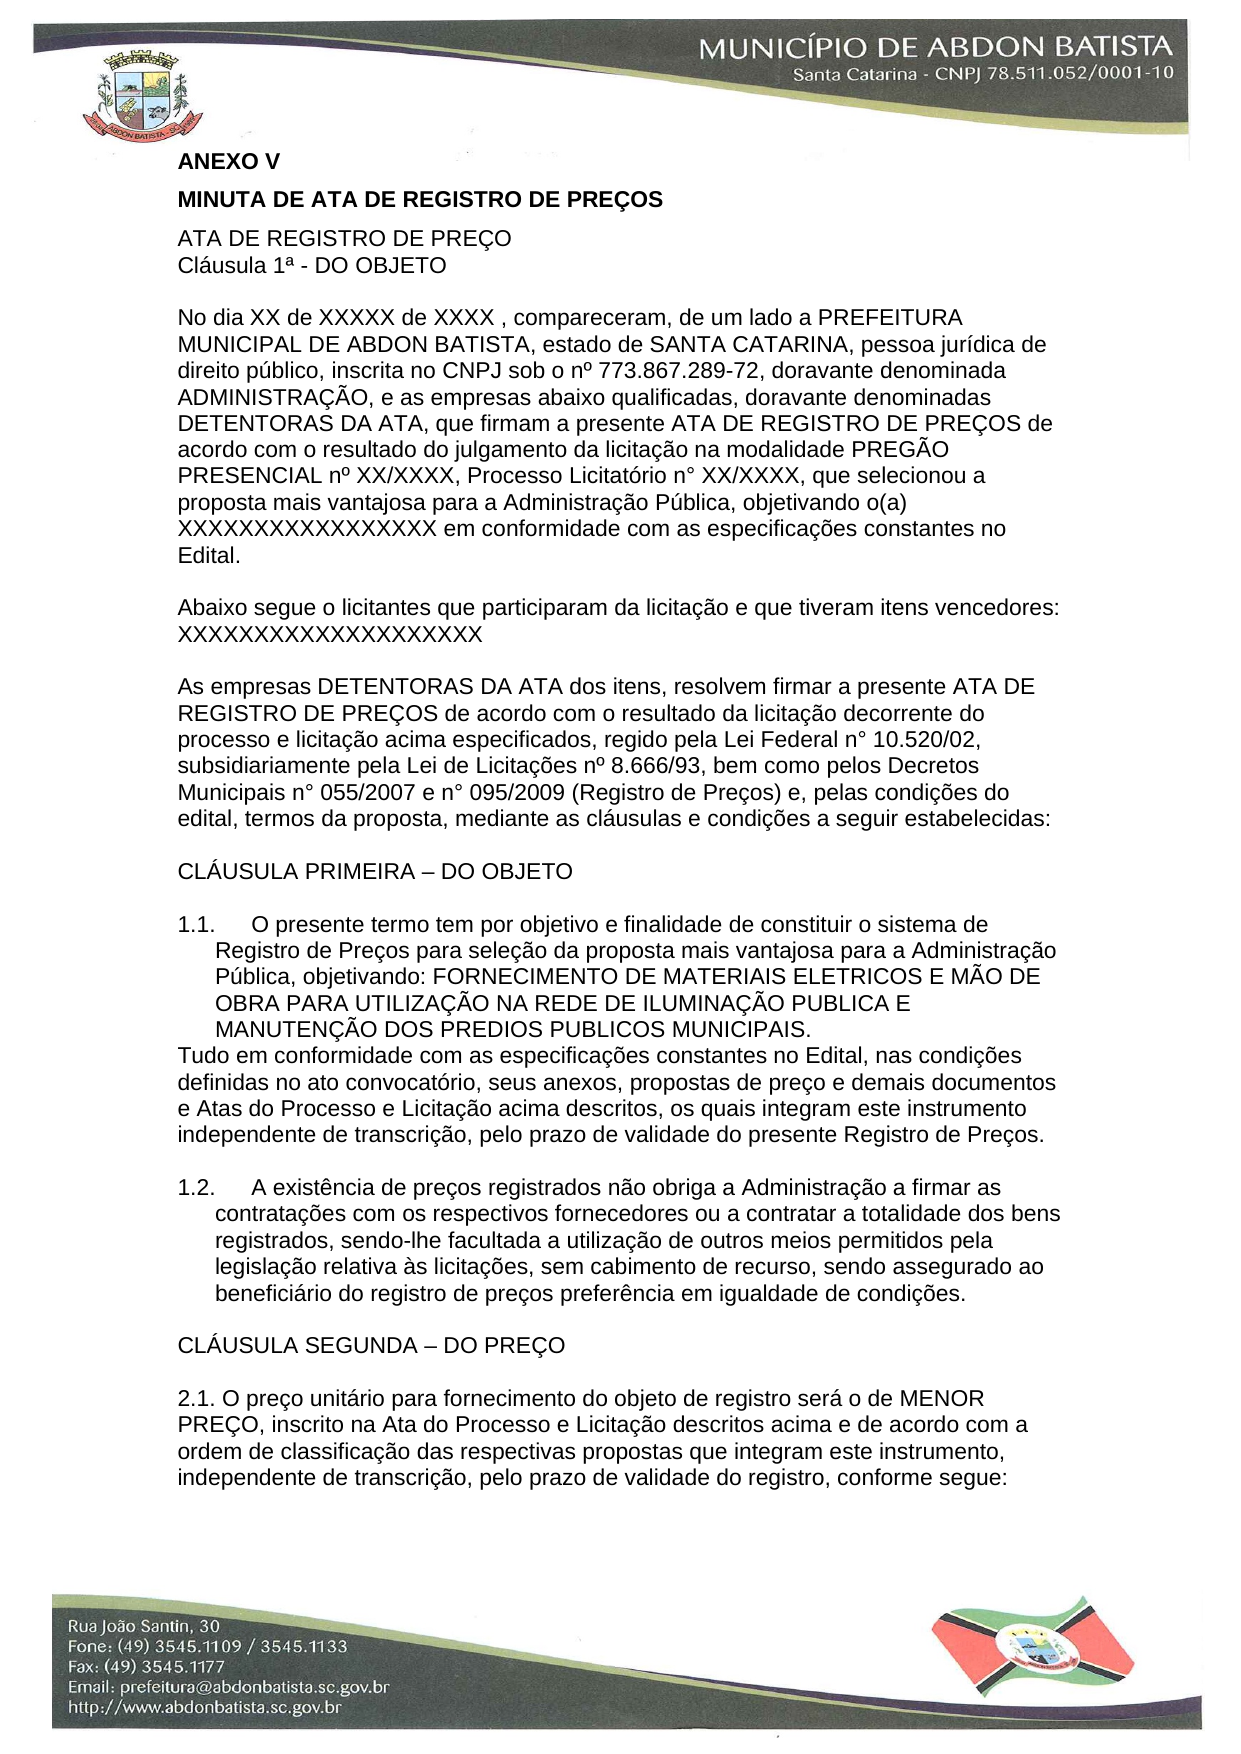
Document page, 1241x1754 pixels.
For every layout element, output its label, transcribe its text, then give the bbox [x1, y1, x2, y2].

picture [52, 1585, 1205, 1738]
list O presente termo tem por objetivo e finalidade de constituir o sistema de Registro de Preços para seleção da proposta mais vantajosa para a Administração Pública, objetivando: FORNECIMENTO DE MATERIAIS ELETRICOS E MÃO DE OBRA PARA UTILIZAÇÃO NA REDE DE ILUMINAÇÃO PUBLICA E MANUTENÇÃO DOS PREDIOS PUBLICOS MUNICIPAIS. [177, 911, 1063, 1042]
text XXXXXXXXXXXXXXXXXXXX [177, 621, 1063, 647]
text MINUTA DE ATA DE REGISTRO DE PREÇOS [177, 186, 1063, 213]
text Cláusula 1ª - DO OBJETO [177, 252, 1063, 278]
text As empresas DETENTORAS DA ATA dos itens, resolvem firmar a presente ATA DE REGISTRO DE PREÇOS de acordo com o resultado da licitação decorrente do processo e licitação acima especificados, regido pela Lei Federal n° 10.520/02, subsidiariamente pela Lei de Licitações nº 8.666/93, bem como pelos Decretos Municipais n° 055/2007 e n° 095/2009 (Registro de Preços) e, pelas condições do edital, termos da proposta, mediante as cláusulas e condições a seguir estabelecidas: [177, 673, 1063, 831]
text ANEXO V [177, 148, 1063, 174]
text No dia XX de XXXXX de XXXX , compareceram, de um lado a PREFEITURA MUNICIPAL DE ABDON BATISTA, estado de SANTA CATARINA, pessoa jurídica de direito público, inscrita no CNPJ sob o nº 773.867.289-72, doravante denominada ADMINISTRAÇÃO, e as empresas abaixo qualificadas, doravante denominadas DETENTORAS DA ATA, que firmam a presente ATA DE REGISTRO DE PREÇOS de acordo com o resultado do julgamento da licitação na modalidade PREGÃO PRESENCIAL nº XX/XXXX, Processo Licitatório n° XX/XXXX, que selecionou a proposta mais vantajosa para a Administração Pública, objetivando o(a) XXXXXXXXXXXXXXXXX em conformidade com as especificações constantes no Edital. [177, 304, 1063, 568]
text 2.1. O preço unitário para fornecimento do objeto de registro será o de MENOR PREÇO, inscrito na Ata do Processo e Licitação descritos acima e de acordo com a ordem de classificação das respectivas propostas que integram este instrumento, independente de transcrição, pelo prazo de validade do registro, conforme segue: [177, 1385, 1063, 1490]
text CLÁUSULA PRIMEIRA – DO OBJETO [177, 858, 1063, 884]
text Tudo em conformidade com as especificações constantes no Edital, nas condições definidas no ato convocatório, seus anexos, propostas de preço e demais documentos e Atas do Processo e Licitação acima descritos, os quais integram este instrumento independente de transcrição, pelo prazo de validade do presente Registro de Preços. [177, 1042, 1063, 1148]
text CLÁUSULA SEGUNDA – DO PREÇO [177, 1332, 1063, 1358]
text ATA DE REGISTRO DE PREÇO [177, 225, 1063, 252]
text Abaixo segue o licitantes que participaram da licitação e que tiveram itens vencedores: [177, 594, 1063, 621]
picture [31, 19, 1192, 161]
list A existência de preços registrados não obriga a Administração a firmar as contratações com os respectivos fornecedores ou a contratar a totalidade dos bens registrados, sendo-lhe facultada a utilização de outros meios permitidos pela legislação relativa às licitações, sem cabimento de recurso, sendo assegurado ao beneficiário do registro de preços preferência em igualdade de condições. [177, 1174, 1063, 1306]
